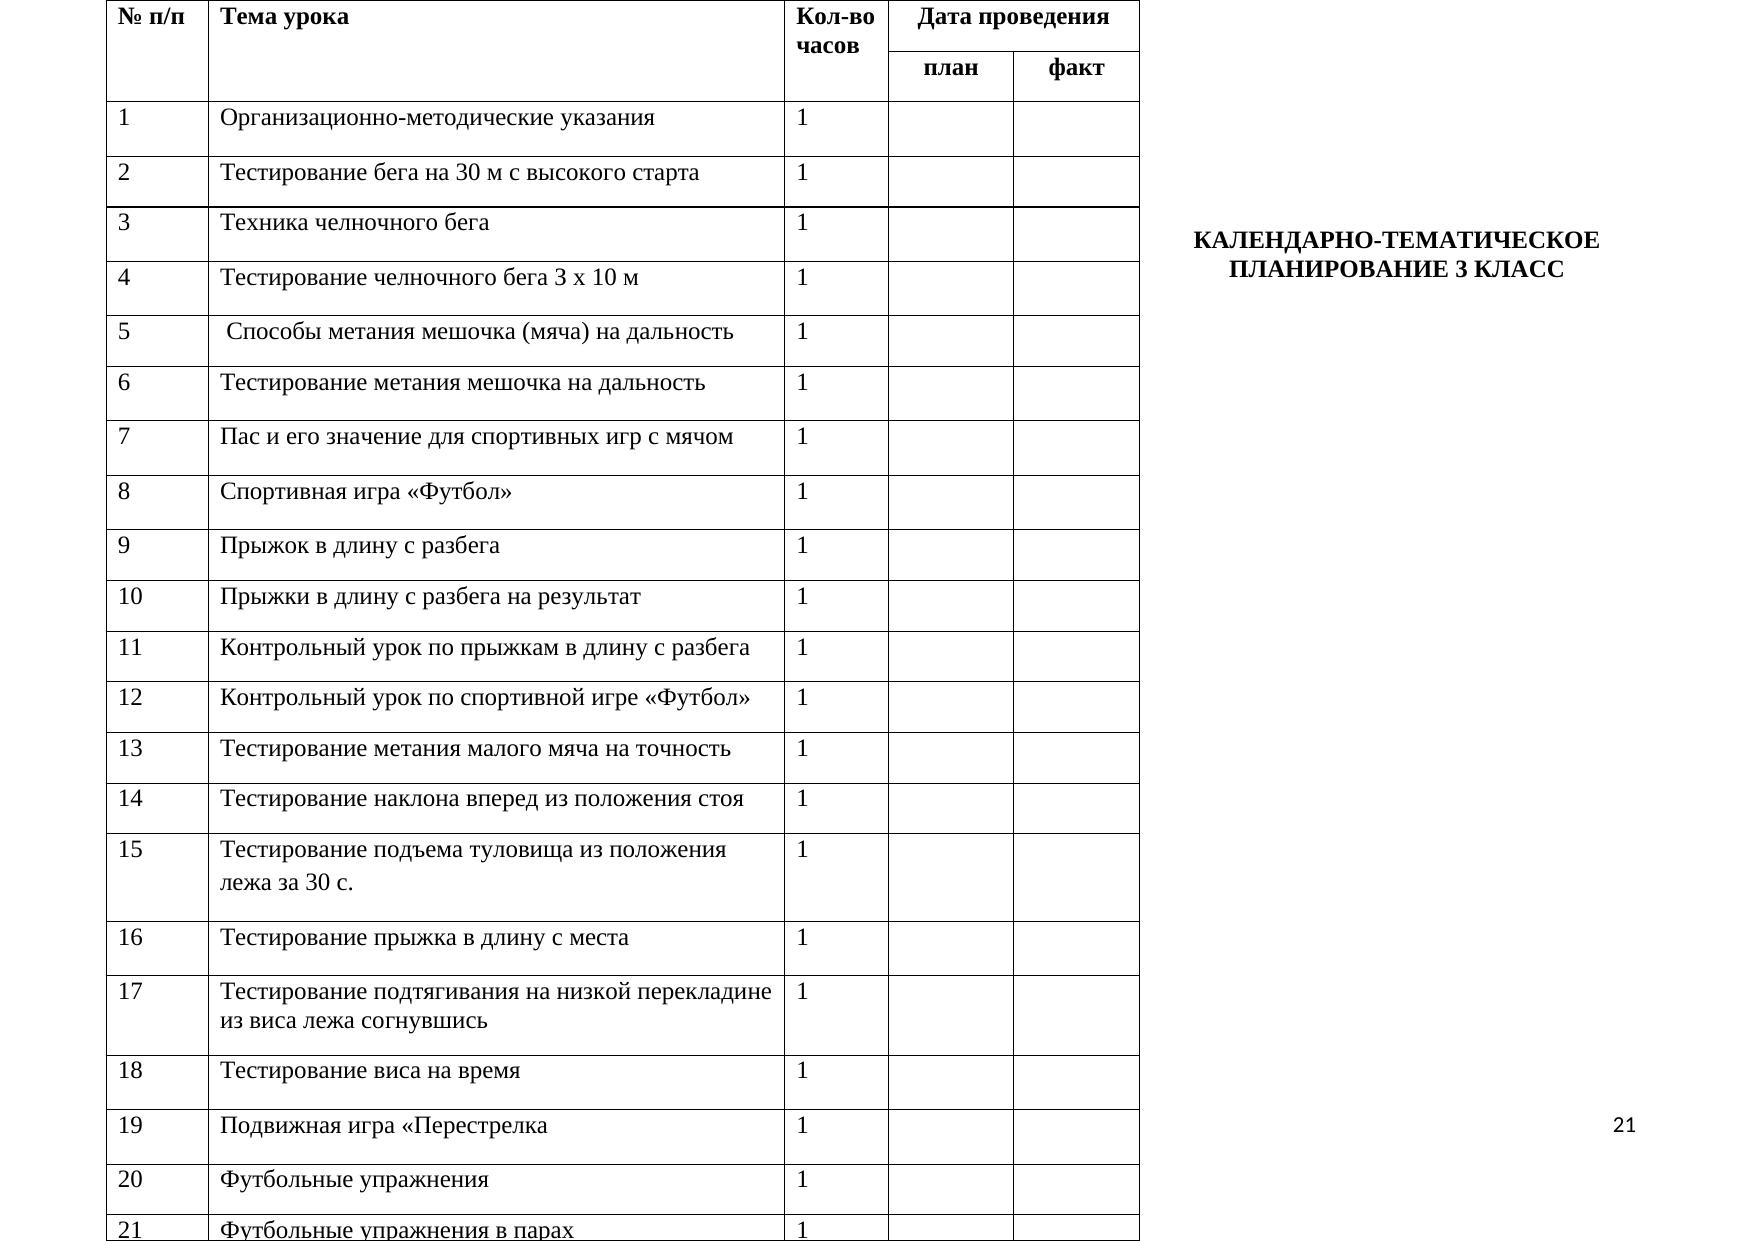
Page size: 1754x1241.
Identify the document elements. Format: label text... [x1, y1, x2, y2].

table_cell 1 [785, 1165, 888, 1214]
table_cell 9 [107, 530, 208, 580]
table_cell 1 [785, 784, 888, 833]
table_cell 1 [785, 834, 888, 921]
table_cell [1014, 834, 1139, 921]
table_cell 1 [785, 208, 888, 261]
table_cell [1014, 1056, 1139, 1109]
table_cell [1014, 262, 1139, 315]
table_cell 6 [107, 367, 208, 420]
table_cell [1014, 682, 1139, 732]
table_cell [1014, 581, 1139, 631]
table_cell Тестирование наклона вперед из положения стоя [209, 784, 784, 833]
table_cell [1014, 1165, 1139, 1214]
table_cell [889, 784, 1013, 833]
table_header Кол-во часов [785, 1, 888, 101]
table_cell [889, 1056, 1013, 1109]
table_cell 1 [785, 316, 888, 366]
table_cell 1 [785, 367, 888, 420]
table_cell 1 [785, 632, 888, 681]
table_cell 10 [107, 581, 208, 631]
table_cell [889, 367, 1013, 420]
table_cell [889, 421, 1013, 475]
table_cell Тестирование челночного бега З х [209, 262, 784, 315]
table_cell Тестирование бега на с высокого старта [209, 157, 784, 206]
table_cell [1014, 1215, 1139, 1240]
table_cell 7 [107, 421, 208, 475]
table_cell [889, 1110, 1013, 1163]
table_header Дата проведения [889, 1, 1139, 51]
table_cell [1014, 1110, 1139, 1163]
table_cell [1014, 102, 1139, 156]
table_cell 15 [107, 834, 208, 921]
table_cell Организационно-методические указания [209, 102, 784, 156]
table_cell 1 [785, 976, 888, 1054]
table_cell 19 [107, 1110, 208, 1163]
table_cell Техника челночного бега [209, 208, 784, 261]
table_cell [889, 1215, 1013, 1240]
table_cell 1 [785, 530, 888, 580]
table_cell Тестирование подтягивания на низкой перекладине из виса лежа согнувшись [209, 976, 784, 1054]
table_cell Прыжки в длину с разбега на результат [209, 581, 784, 631]
table_cell Тестирование прыжка в длину с места [209, 922, 784, 975]
table_cell 1 [785, 1056, 888, 1109]
table_cell [889, 208, 1013, 261]
table_cell [1014, 922, 1139, 975]
table_cell 2 [107, 157, 208, 206]
table_header Тема урока [209, 1, 784, 101]
table_cell 17 [107, 976, 208, 1054]
table_cell [889, 262, 1013, 315]
table_cell 4 [107, 262, 208, 315]
table_cell Тестирование подъема туловища из положения лежа за 30 с. [209, 834, 784, 921]
table_cell 16 [107, 922, 208, 975]
table_cell [1014, 421, 1139, 475]
table_cell [1014, 632, 1139, 681]
table_cell Футбольные упражнения в парах [209, 1215, 784, 1240]
table_cell 1 [785, 1215, 888, 1240]
table_cell [889, 682, 1013, 732]
table_cell план [889, 52, 1013, 101]
table_cell [889, 476, 1013, 529]
table_cell 1 [785, 922, 888, 975]
table_cell 1 [785, 157, 888, 206]
table_cell 14 [107, 784, 208, 833]
table_cell [889, 632, 1013, 681]
table_cell [1014, 157, 1139, 206]
list КАЛЕНДАРНО-ТЕМАТИЧЕСКОЕ ПЛАНИРОВАНИЕ 3 КЛАСС [1140, 225, 1636, 283]
table_cell [889, 834, 1013, 921]
table_cell [1014, 733, 1139, 782]
table_cell [1014, 784, 1139, 833]
table_cell Тестирование виса на время [209, 1056, 784, 1109]
table_cell [1014, 530, 1139, 580]
table_cell 1 [785, 1110, 888, 1163]
table_cell Тестирование метания мешочка на дальность [209, 367, 784, 420]
table_cell [889, 733, 1013, 782]
table_cell 3 [107, 208, 208, 261]
table_cell 1 [785, 581, 888, 631]
table_cell Тестирование метания малого мяча на точность [209, 733, 784, 782]
table_cell Футбольные упражнения [209, 1165, 784, 1214]
table_cell [1014, 476, 1139, 529]
table_cell [889, 976, 1013, 1054]
table_cell 1 [785, 262, 888, 315]
table_cell Спортивная игра «Футбол» [209, 476, 784, 529]
table_cell 1 [785, 733, 888, 782]
table_cell [889, 102, 1013, 156]
table_cell 21 [107, 1215, 208, 1240]
table_cell Контрольный урок по спортивной игре «Футбол» [209, 682, 784, 732]
table_header № п/п [107, 1, 208, 101]
table_cell [889, 530, 1013, 580]
table_cell [1014, 208, 1139, 261]
table_cell 13 [107, 733, 208, 782]
table_cell Пас и его значение для спортивных игр с мячом [209, 421, 784, 475]
table_cell Способы метания мешочка (мяча) на дальность [209, 316, 784, 366]
table_cell [889, 581, 1013, 631]
table_cell Подвижная игра «Перестрелка [209, 1110, 784, 1163]
table_cell 1 [785, 102, 888, 156]
table_cell 1 [107, 102, 208, 156]
table_cell [889, 922, 1013, 975]
table_cell [889, 1165, 1013, 1214]
table_cell 18 [107, 1056, 208, 1109]
table_cell факт [1014, 52, 1139, 101]
table_cell [889, 157, 1013, 206]
table_cell 1 [785, 476, 888, 529]
table_cell 11 [107, 632, 208, 681]
table_cell Прыжок в длину с разбега [209, 530, 784, 580]
table_cell [1014, 316, 1139, 366]
table_cell 1 [785, 421, 888, 475]
table_cell [889, 316, 1013, 366]
table_cell [1014, 976, 1139, 1054]
table_cell 12 [107, 682, 208, 732]
table_cell [1014, 367, 1139, 420]
table_cell 1 [785, 682, 888, 732]
table_cell 20 [107, 1165, 208, 1214]
table_cell 8 [107, 476, 208, 529]
table_cell Контрольный урок по прыжкам в длину с разбега [209, 632, 784, 681]
table_cell 5 [107, 316, 208, 366]
